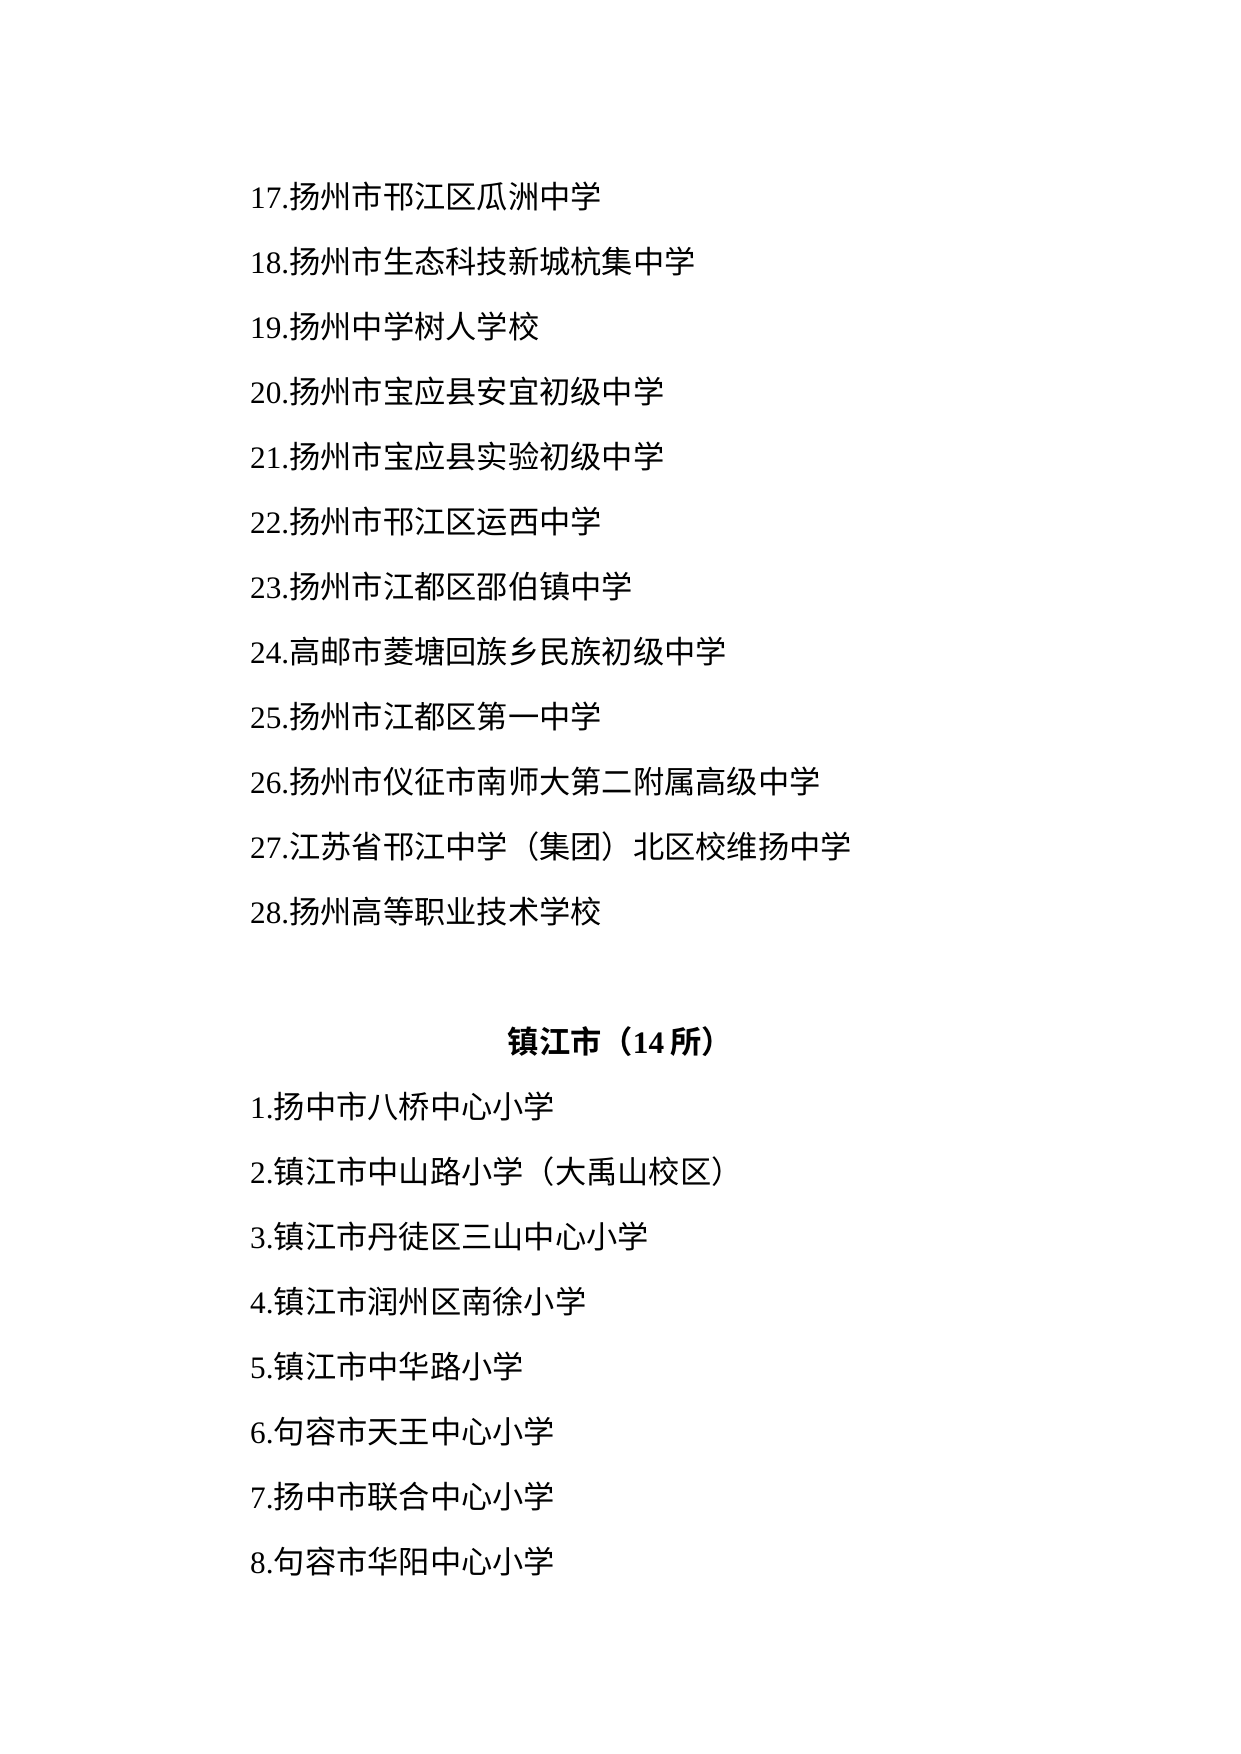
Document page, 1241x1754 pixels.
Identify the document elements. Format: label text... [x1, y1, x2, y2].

text 27.江苏省邗江中学（集团）北区校维扬中学 [187, 812, 1053, 877]
text 26.扬州市仪征市南师大第二附属高级中学 [187, 747, 1053, 812]
text 7.扬中市联合中心小学 [187, 1462, 1053, 1527]
text 5.镇江市中华路小学 [187, 1332, 1053, 1397]
text 20.扬州市宝应县安宜初级中学 [187, 357, 1053, 422]
text 镇江市（14所） [187, 1007, 1053, 1072]
text 3.镇江市丹徒区三山中心小学 [187, 1202, 1053, 1267]
text 2.镇江市中山路小学（大禹山校区） [187, 1137, 1053, 1202]
text 4.镇江市润州区南徐小学 [187, 1267, 1053, 1332]
text 1.扬中市八桥中心小学 [187, 1072, 1053, 1137]
text 21.扬州市宝应县实验初级中学 [187, 422, 1053, 487]
text 18.扬州市生态科技新城杭集中学 [187, 227, 1053, 292]
text 8.句容市华阳中心小学 [187, 1527, 1053, 1592]
text 25.扬州市江都区第一中学 [187, 682, 1053, 747]
text 23.扬州市江都区邵伯镇中学 [187, 552, 1053, 617]
text 22.扬州市邗江区运西中学 [187, 487, 1053, 552]
text 24.高邮市菱塘回族乡民族初级中学 [187, 617, 1053, 682]
text 6.句容市天王中心小学 [187, 1397, 1053, 1462]
text 28.扬州高等职业技术学校 [187, 877, 1053, 942]
text 19.扬州中学树人学校 [187, 292, 1053, 357]
text 17.扬州市邗江区瓜洲中学 [187, 162, 1053, 227]
